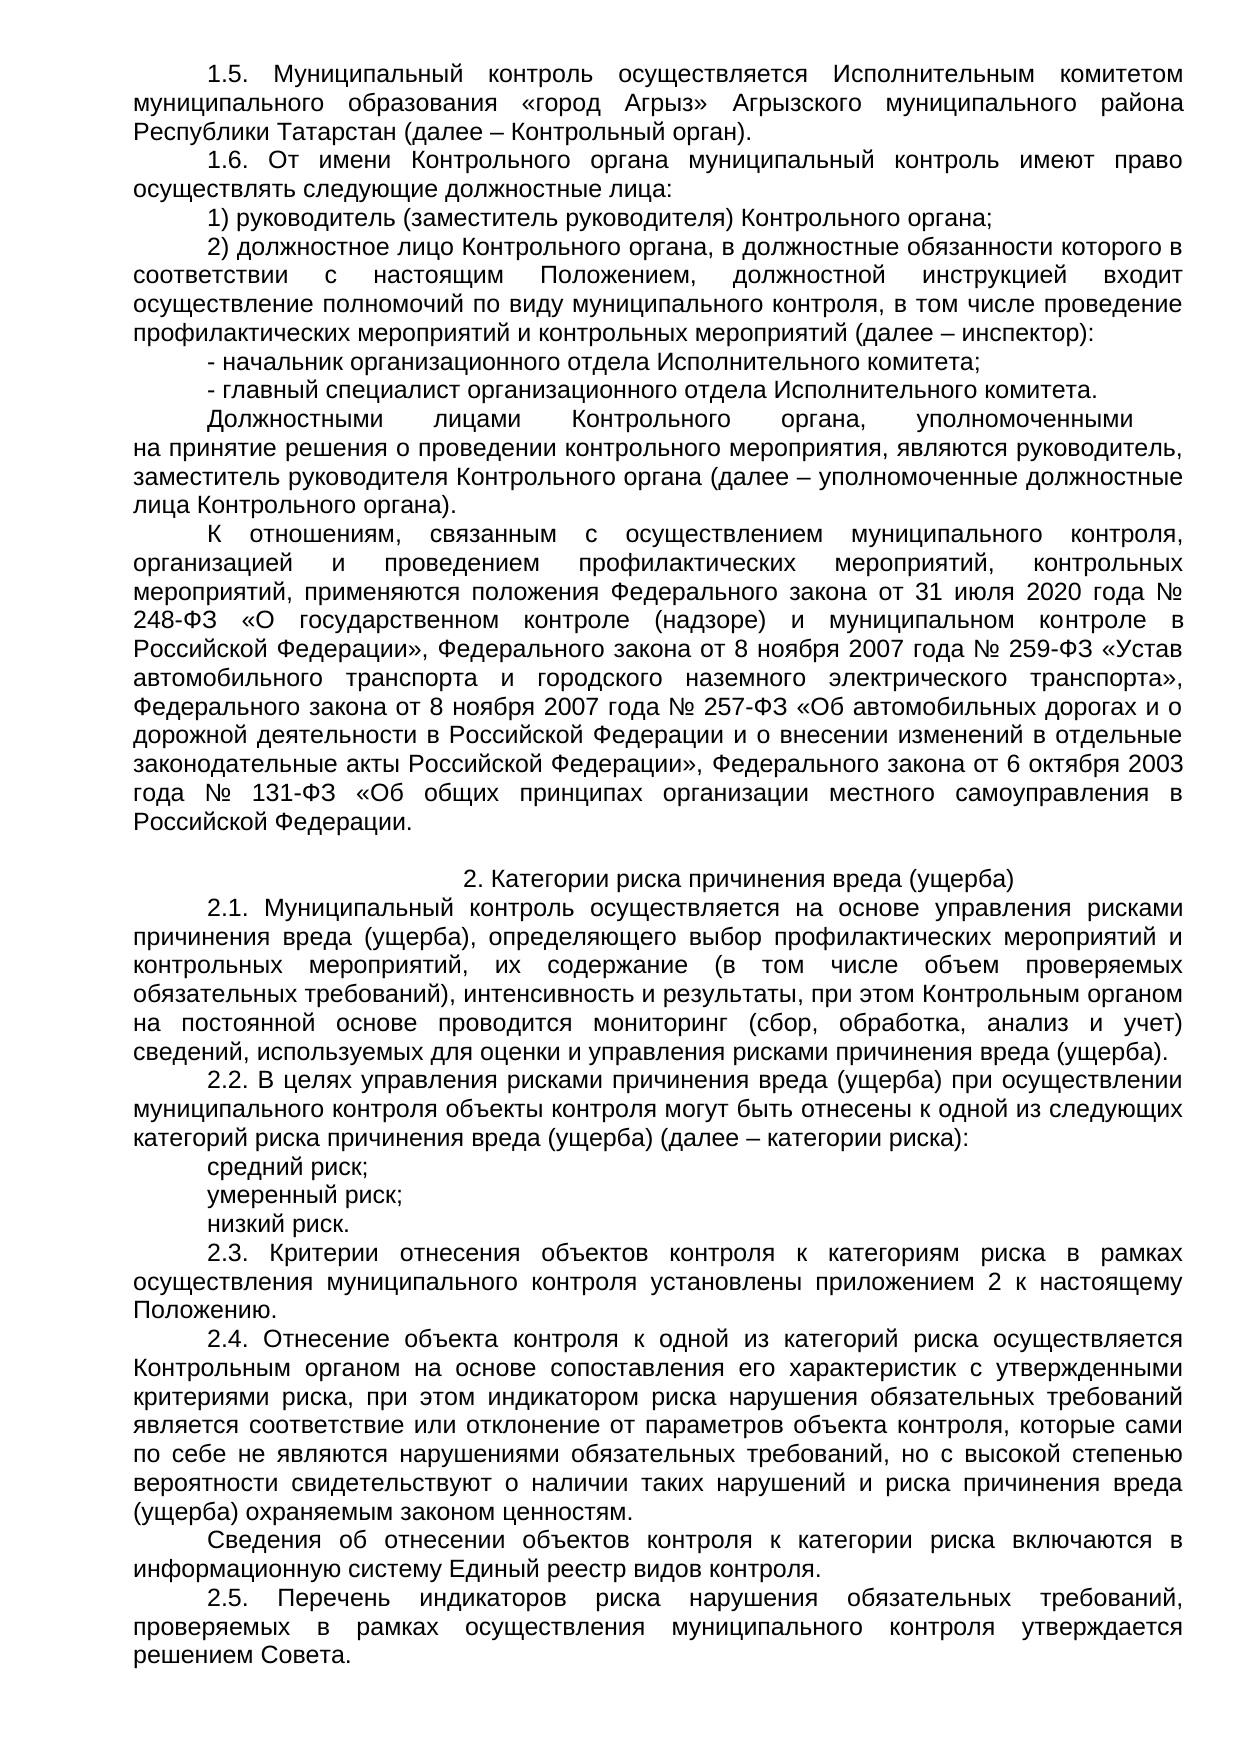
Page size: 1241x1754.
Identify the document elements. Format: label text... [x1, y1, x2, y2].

list Сведения об отнесении объектов контроля к категории риска включаются в информационную систему Единый реестр видов контроля. [133, 1525, 1184, 1583]
list 2.1. Муниципальный контроль осуществляется на основе управления рисками причинения вреда (ущерба), определяющего выбор профилактических мероприятий и контрольных мероприятий, их содержание (в том числе объем проверяемых обязательных требований), интенсивность и результаты, при этом Контрольным органом на постоянной основе проводится мониторинг (сбор, обработка, анализ и учет) сведений, используемых для оценки и управления рисками причинения вреда (ущерба). [133, 893, 1184, 1065]
text К отношениям, связанным с осуществлением муниципального контроля, организацией и проведением профилактических мероприятий, контрольных мероприятий, применяются положения Федерального закона от 31 июля 2020 года № 248-ФЗ «О государственном контроле (надзоре) и муниципальном контроле в Российской Федерации», Федерального закона от 8 ноября 2007 года № 259-ФЗ «Устав автомобильного транспорта и городского наземного электрического транспорта», Федерального закона от 8 ноября 2007 года № 257-ФЗ «Об автомобильных дорогах и о дорожной деятельности в Российской Федерации и о внесении изменений в отдельные законодательные акты Российской Федерации», Федерального закона от 6 октября 2003 года № 131-ФЗ «Об общих принципах организации местного самоуправления в Российской Федерации. [133, 519, 1184, 835]
text 1) руководитель (заместитель руководителя) Контрольного органа; [133, 203, 1184, 232]
list 2.5. Перечень индикаторов риска нарушения обязательных требований, проверяемых в рамках осуществления муниципального контроля утверждается решением Совета. [133, 1583, 1184, 1669]
list 2.2. В целях управления рисками причинения вреда (ущерба) при осуществлении муниципального контроля объекты контроля могут быть отнесены к одной из следующих категорий риска причинения вреда (ущерба) (далее – категории риска): [133, 1065, 1184, 1152]
text - главный специалист организационного отдела Исполнительного комитета. [133, 375, 1184, 404]
list 1.6. От имени Контрольного органа муниципальный контроль имеют право осуществлять следующие должностные лица: [133, 145, 1184, 203]
text - начальник организационного отдела Исполнительного комитета; [133, 347, 1184, 375]
text низкий риск. [133, 1209, 1184, 1238]
text Должностными лицами Контрольного органа, уполномоченными на принятие решения о проведении контрольного мероприятия, являются руководитель, заместитель руководителя Контрольного органа (далее – уполномоченные должностные лица Контрольного органа). [133, 404, 1184, 519]
text 2) должностное лицо Контрольного органа, в должностные обязанности которого в соответствии с настоящим Положением, должностной инструкцией входит осуществление полномочий по виду муниципального контроля, в том числе проведение профилактических мероприятий и контрольных мероприятий (далее – инспектор): [133, 232, 1184, 347]
list 2.3. Критерии отнесения объектов контроля к категориям риска в рамках осуществления муниципального контроля установлены приложением 2 к настоящему Положению. [133, 1238, 1184, 1324]
text умеренный риск; [133, 1180, 1184, 1209]
title 2. Категории риска причинения вреда (ущерба) [294, 864, 1184, 893]
list 2.4. Отнесение объекта контроля к одной из категорий риска осуществляется Контрольным органом на основе сопоставления его характеристик с утвержденными критериями риска, при этом индикатором риска нарушения обязательных требований является соответствие или отклонение от параметров объекта контроля, которые сами по себе не являются нарушениями обязательных требований, но с высокой степенью вероятности свидетельствуют о наличии таких нарушений и риска причинения вреда (ущерба) охраняемым законом ценностям. [133, 1324, 1184, 1525]
list 1.5. Муниципальный контроль осуществляется Исполнительным комитетом муниципального образования «город Агрыз» Агрызского муниципального района Республики Татарстан (далее – Контрольный орган). [133, 59, 1184, 145]
text средний риск; [133, 1152, 1184, 1180]
